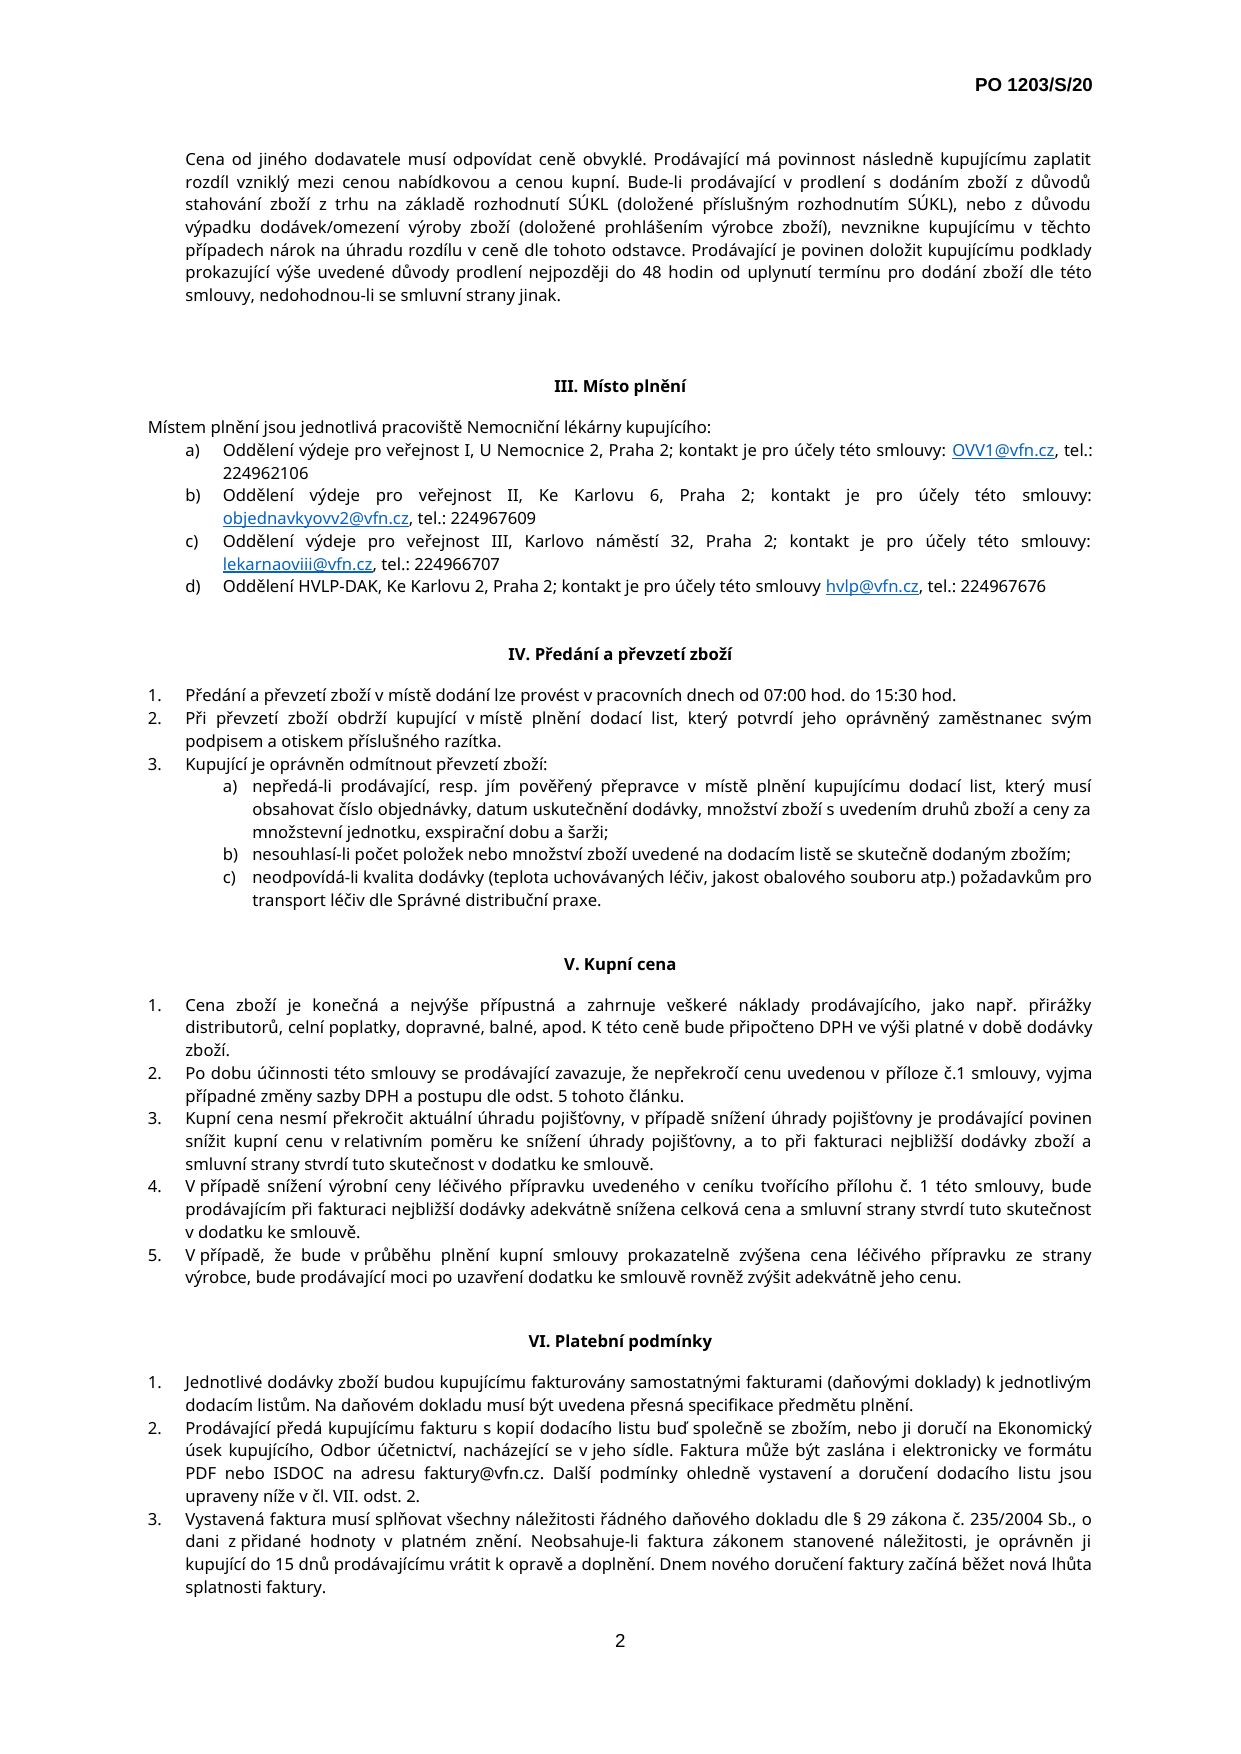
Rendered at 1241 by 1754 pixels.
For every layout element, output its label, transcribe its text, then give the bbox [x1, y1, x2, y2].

text III. Místo plnění [148, 375, 1093, 397]
list Oddělení výdeje pro veřejnost III, Karlovo náměstí 32, Praha 2; kontakt je pro účely této smlouvy: lekarnaoviii@vfn.cz, tel.: 224966707 [185, 529, 1093, 575]
list Předání a převzetí zboží v místě dodání lze provést v pracovních dnech od 07:00 hod. do 15:30 hod. [148, 684, 1093, 707]
list Oddělení výdeje pro veřejnost II, Ke Karlovu 6, Praha 2; kontakt je pro účely této smlouvy: objednavkyovv2@vfn.cz, tel.: 224967609 [185, 484, 1093, 529]
text IV. Předání a převzetí zboží [148, 643, 1093, 666]
list neodpovídá-li kvalita dodávky (teplota uchovávaných léčiv, jakost obalového souboru atp.) požadavkům pro transport léčiv dle Správné distribuční praxe. [223, 866, 1093, 911]
list Prodávající předá kupujícímu fakturu s kopií dodacího listu buď společně se zbožím, nebo ji doručí na Ekonomický úsek kupujícího, Odbor účetnictví, nacházející se v jeho sídle. Faktura může být zaslána i elektronicky ve formátu PDF nebo ISDOC na adresu faktury@vfn.cz. Další podmínky ohledně vystavení a doručení dodacího listu jsou upraveny níže v čl. VII. odst. 2. [148, 1416, 1093, 1507]
text V. Kupní cena [148, 952, 1093, 975]
list Jednotlivé dodávky zboží budou kupujícímu fakturovány samostatnými fakturami (daňovými doklady) k jednotlivým dodacím listům. Na daňovém dokladu musí být uvedena přesná specifikace předmětu plnění. [148, 1371, 1093, 1416]
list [148, 148, 1093, 307]
list nepředá-li prodávající, resp. jím pověřený přepravce v místě plnění kupujícímu dodací list, který musí obsahovat číslo objednávky, datum uskutečnění dodávky, množství zboží s uvedením druhů zboží a ceny za množstevní jednotku, exspirační dobu a šarži; [223, 775, 1093, 843]
list Po dobu účinnosti této smlouvy se prodávající zavazuje, že nepřekročí cenu uvedenou v příloze č.1 smlouvy, vyjma případné změny sazby DPH a postupu dle odst. 5 tohoto článku. [148, 1062, 1093, 1107]
list V případě snížení výrobní ceny léčivého přípravku uvedeného v ceníku tvořícího přílohu č. 1 této smlouvy, bude prodávajícím při fakturaci nejbližší dodávky adekvátně snížena celková cena a smluvní strany stvrdí tuto skutečnost v dodatku ke smlouvě. [148, 1175, 1093, 1243]
text Místem plnění jsou jednotlivá pracoviště Nemocniční lékárny kupujícího: [148, 416, 1093, 438]
list Při převzetí zboží obdrží kupující v místě plnění dodací list, který potvrdí jeho oprávněný zaměstnanec svým podpisem a otiskem příslušného razítka. [148, 707, 1093, 752]
list Kupující je oprávněn odmítnout převzetí zboží: [148, 752, 1093, 775]
list nesouhlasí-li počet položek nebo množství zboží uvedené na dodacím listě se skutečně dodaným zbožím; [223, 843, 1093, 866]
list Cena zboží je konečná a nejvýše přípustná a zahrnuje veškeré náklady prodávajícího, jako např. přirážky distributorů, celní poplatky, dopravné, balné, apod. K této ceně bude připočteno DPH ve výši platné v době dodávky zboží. [148, 993, 1093, 1062]
list Kupní cena nesmí překročit aktuální úhradu pojišťovny, v případě snížení úhrady pojišťovny je prodávající povinen snížit kupní cenu v relativním poměru ke snížení úhrady pojišťovny, a to při fakturaci nejbližší dodávky zboží a smluvní strany stvrdí tuto skutečnost v dodatku ke smlouvě. [148, 1107, 1093, 1175]
list V případě, že bude v průběhu plnění kupní smlouvy prokazatelně zvýšena cena léčivého přípravku ze strany výrobce, bude prodávající moci po uzavření dodatku ke smlouvě rovněž zvýšit adekvátně jeho cenu. [148, 1243, 1093, 1289]
list Oddělení HVLP-DAK, Ke Karlovu 2, Praha 2; kontakt je pro účely této smlouvy hvlp@vfn.cz, tel.: 224967676 [185, 575, 1093, 597]
list Vystavená faktura musí splňovat všechny náležitosti řádného daňového dokladu dle § 29 zákona č. 235/2004 Sb., o dani z přidané hodnoty v platném znění. Neobsahuje-li faktura zákonem stanovené náležitosti, je oprávněn ji kupující do 15 dnů prodávajícímu vrátit k opravě a doplnění. Dnem nového doručení faktury začíná běžet nová lhůta splatnosti faktury. [148, 1507, 1093, 1598]
list Oddělení výdeje pro veřejnost I, U Nemocnice 2, Praha 2; kontakt je pro účely této smlouvy: OVV1@vfn.cz, tel.: 224962106 [185, 438, 1093, 484]
text VI. Platební podmínky [148, 1330, 1093, 1352]
